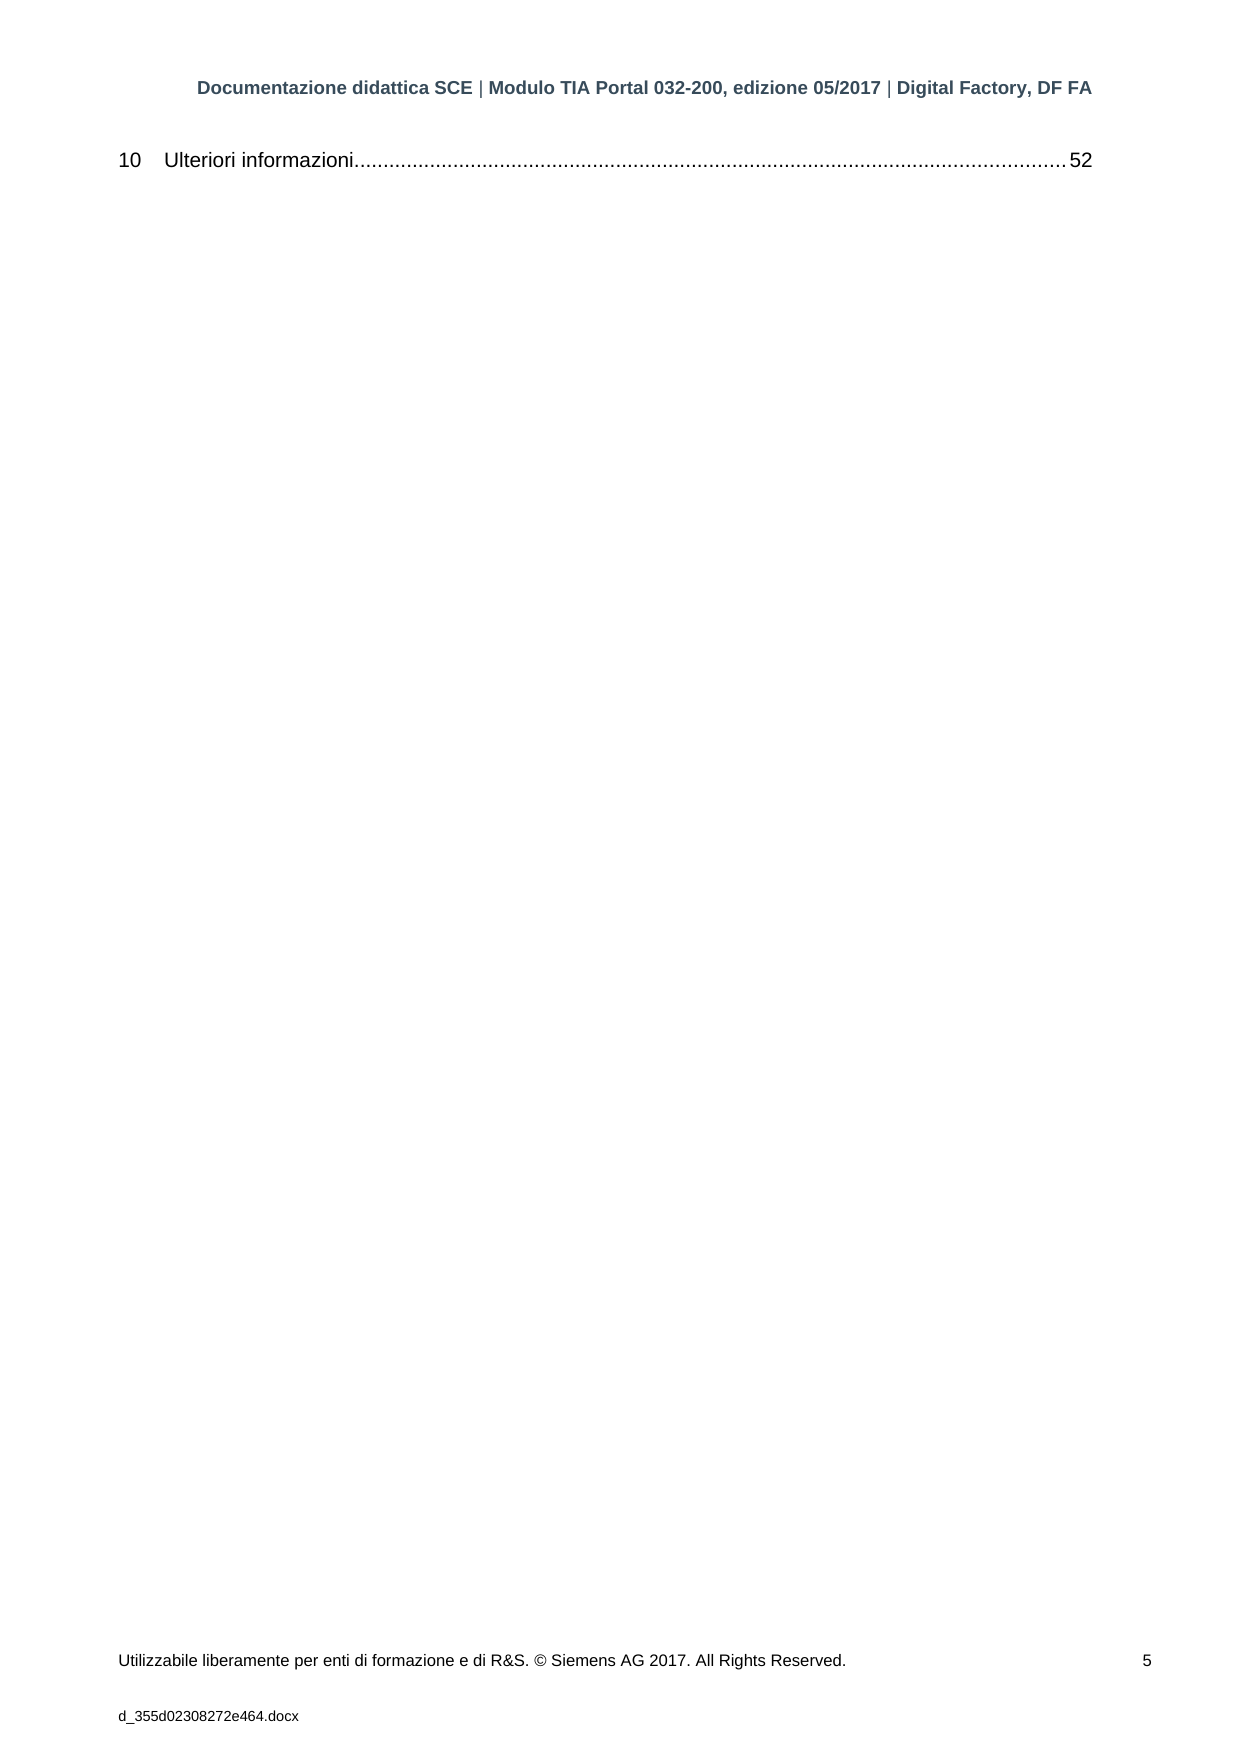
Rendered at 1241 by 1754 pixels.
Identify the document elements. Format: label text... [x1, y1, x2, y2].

text 10 Ulteriori informazioni 52 [118, 148, 1092, 172]
